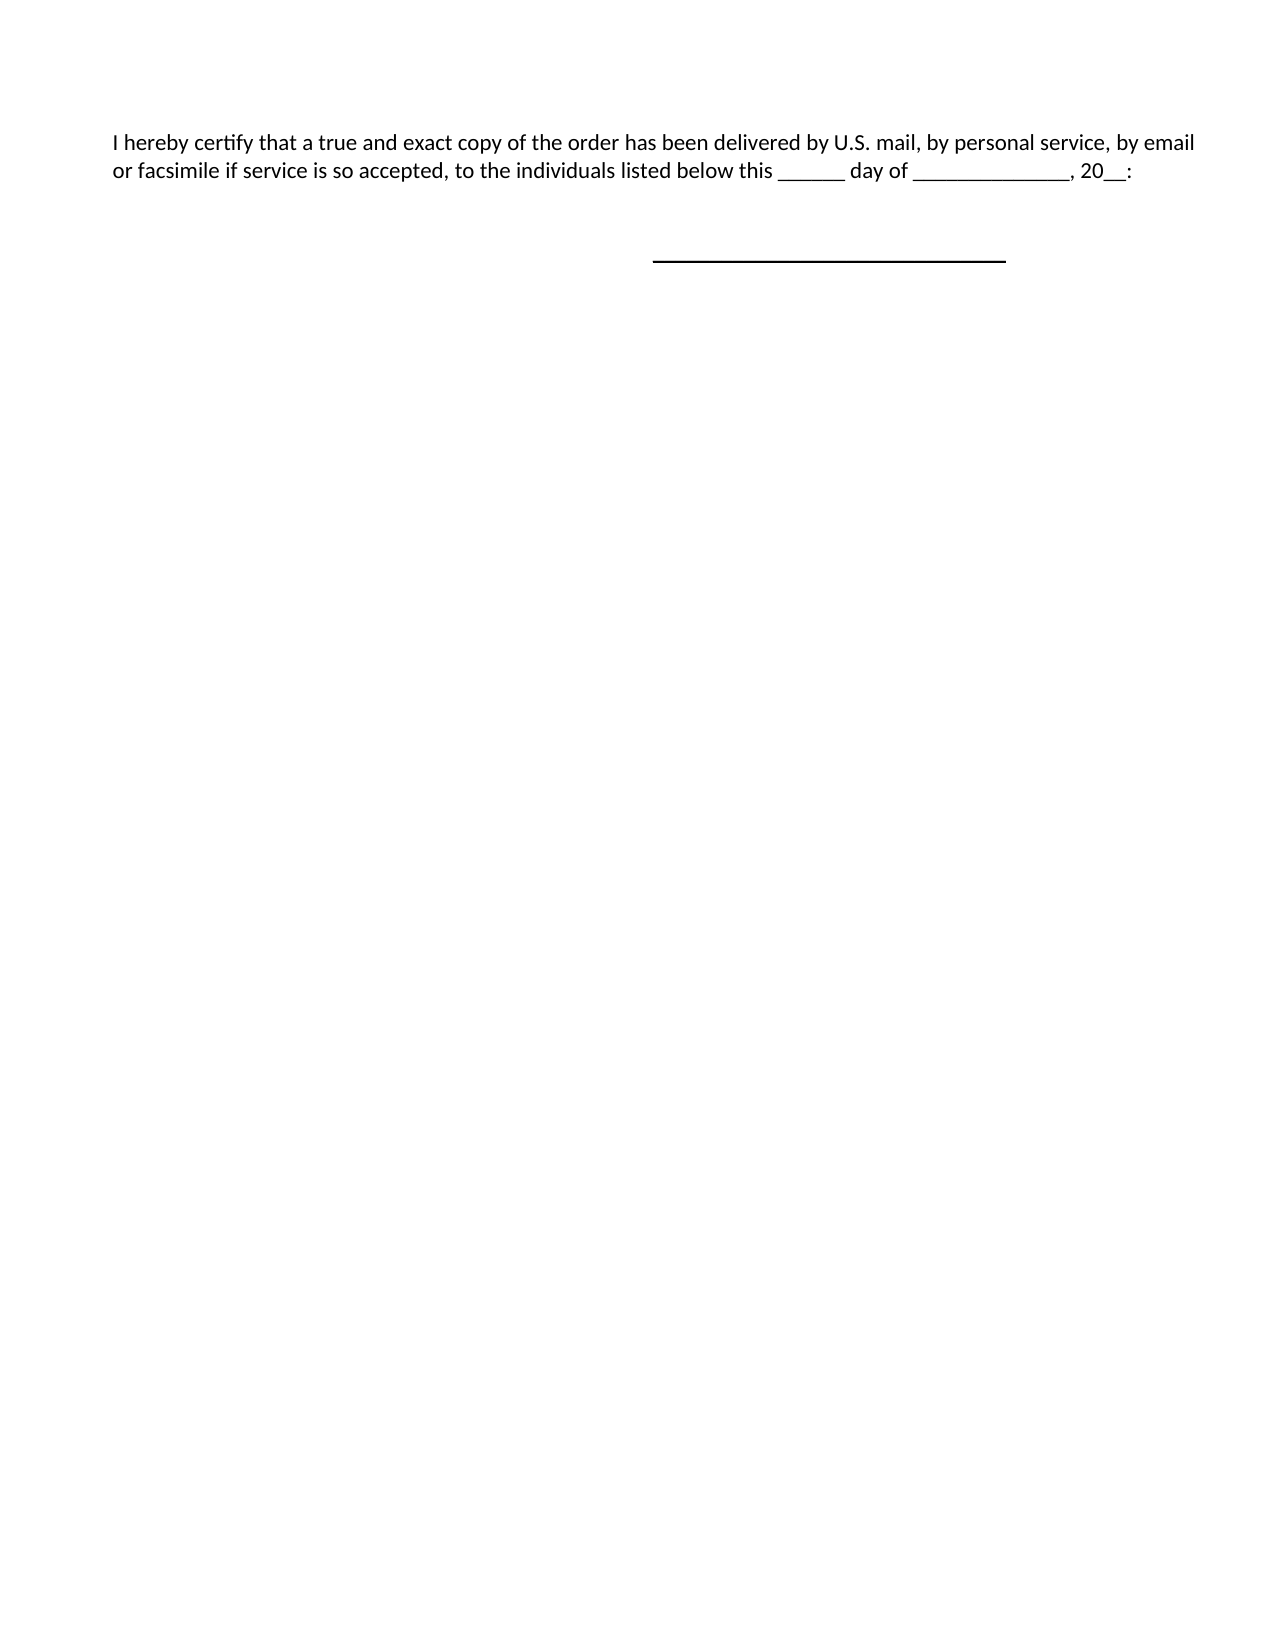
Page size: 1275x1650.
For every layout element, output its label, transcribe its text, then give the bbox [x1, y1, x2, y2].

text _______________________________ [337, 237, 1006, 265]
text I hereby certify that a true and exact copy of the order has been delivered by U.S. mail, by personal service, by email or facsimile if service is so accepted, to the individuals listed below this ______ day of ______________, 20__: [112, 128, 1200, 184]
